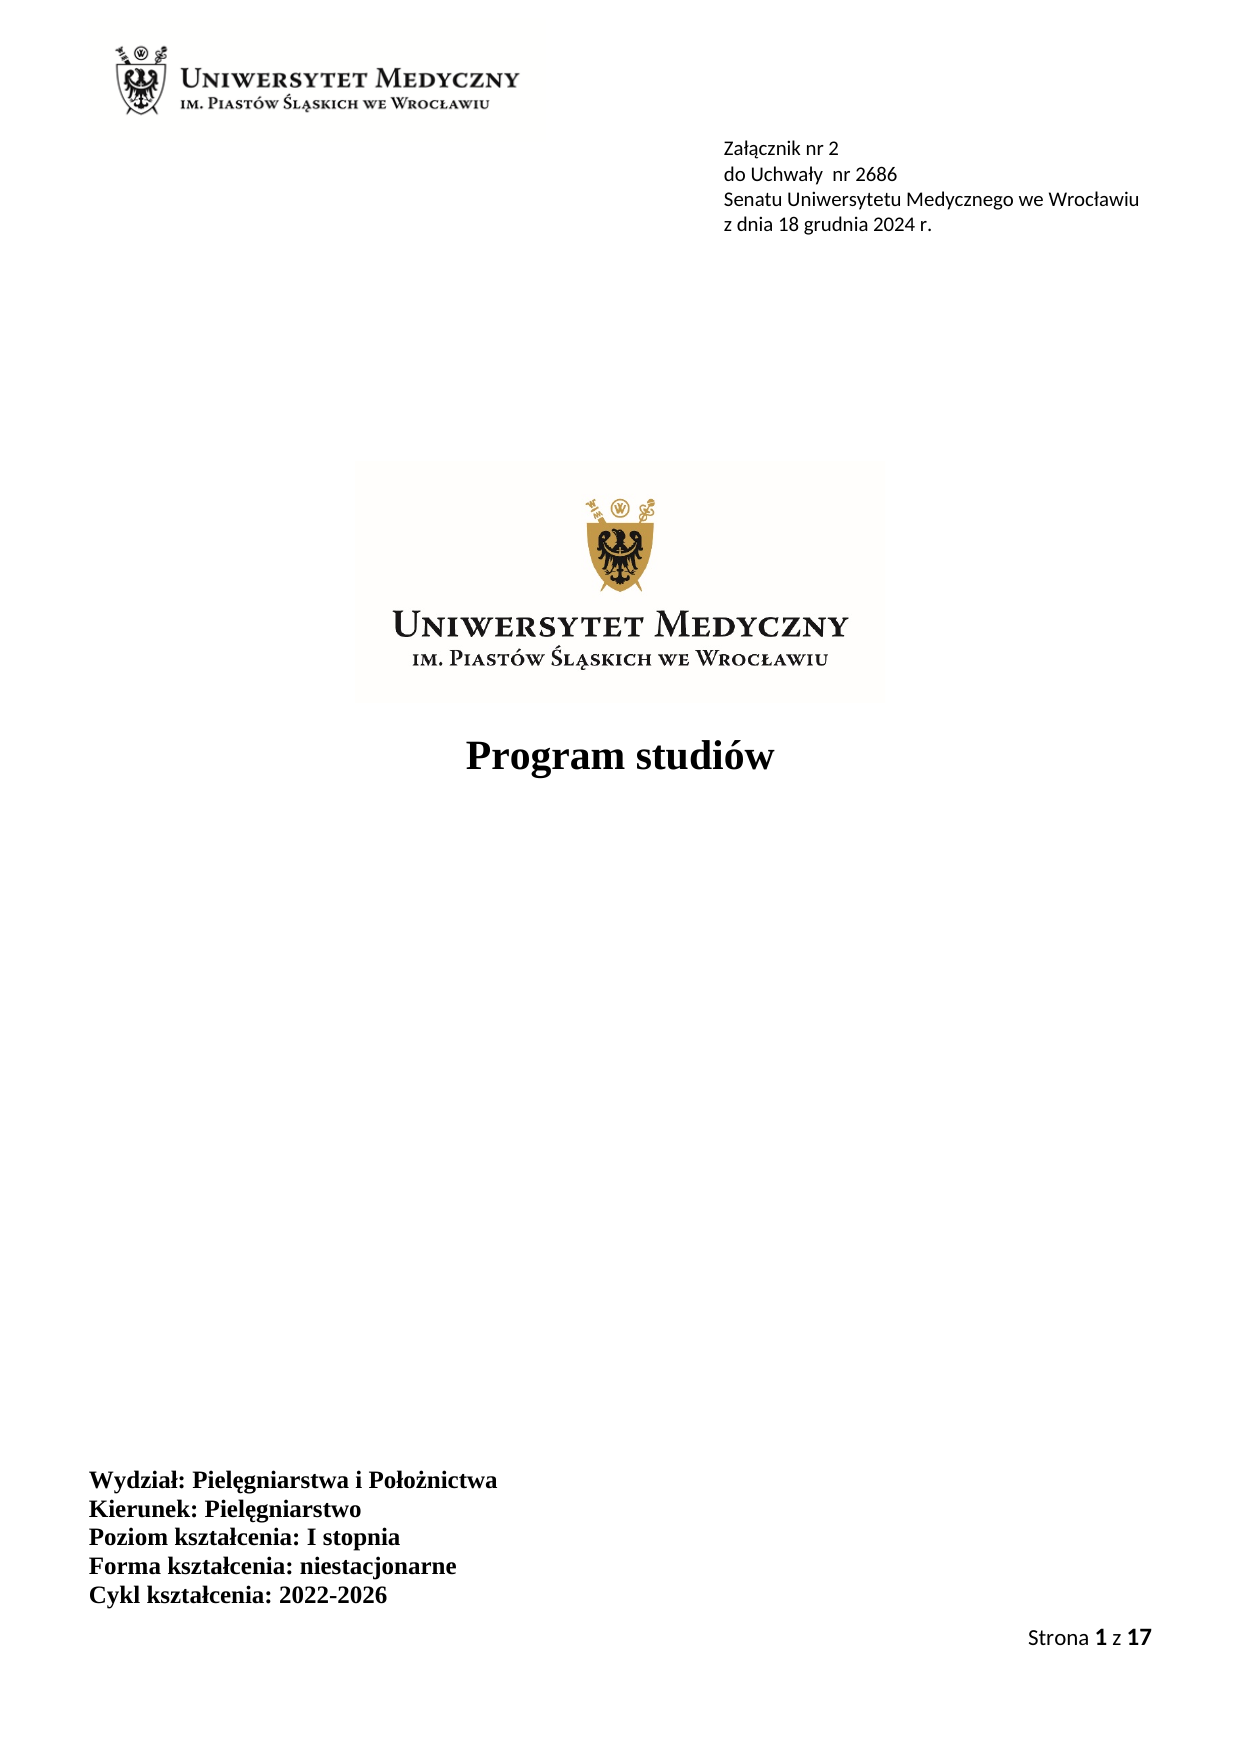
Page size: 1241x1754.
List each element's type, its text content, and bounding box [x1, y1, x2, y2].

picture [87, 18, 546, 142]
text do Uchwały nr 2686 [724, 161, 1152, 186]
text Senatu Uniwersytetu Medycznego we Wrocławiu z dnia 18 grudnia 2024 r. [724, 186, 1152, 237]
text Program studiów [89, 731, 1152, 778]
text Kierunek: Pielęgniarstwo [89, 1494, 1152, 1522]
picture [354, 461, 886, 703]
text Cykl kształcenia: 2022-2026 [89, 1580, 1152, 1609]
text Załącznik nr 2 [724, 135, 1152, 161]
text Poziom kształcenia: I stopnia [89, 1522, 1152, 1551]
text Forma kształcenia: niestacjonarne [89, 1551, 1152, 1580]
text Wydział: Pielęgniarstwa i Położnictwa [89, 1465, 1152, 1494]
